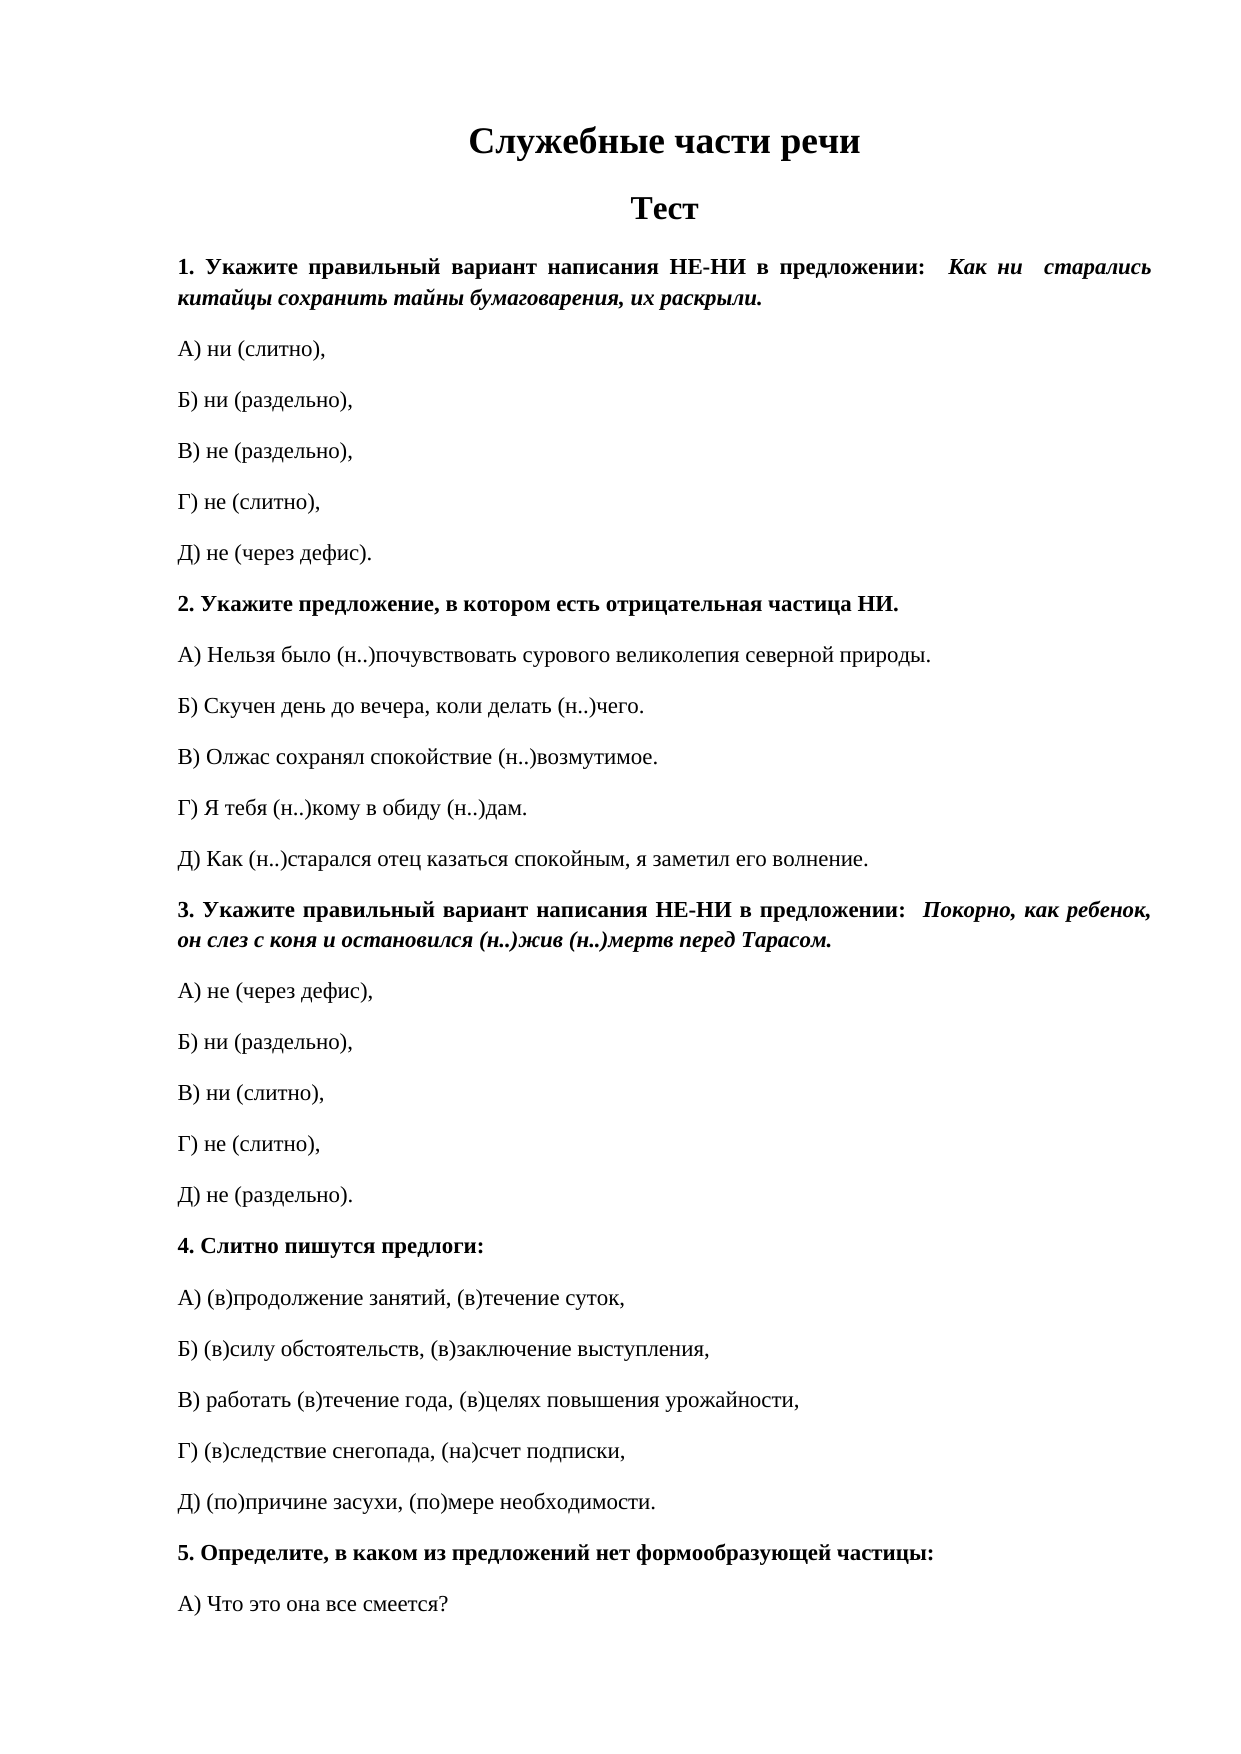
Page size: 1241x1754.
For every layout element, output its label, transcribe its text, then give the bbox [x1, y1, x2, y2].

text 2. Укажите предложение, в котором есть отрицательная частица НИ. [177, 590, 1152, 616]
text В) работать (в)течение года, (в)целях повышения урожайности, [177, 1386, 1152, 1412]
text Г) Я тебя (н..)кому в обиду (н..)дам. [177, 794, 1152, 820]
text Тест [177, 188, 1152, 227]
text Д) Как (н..)старался отец казаться спокойным, я заметил его волнение. [177, 845, 1152, 871]
text Г) (в)следствие снегопада, (на)счет подписки, [177, 1437, 1152, 1463]
text 4. Слитно пишутся предлоги: [177, 1233, 1152, 1259]
text Г) не (слитно), [177, 1131, 1152, 1157]
text Б) (в)силу обстоятельств, (в)заключение выступления, [177, 1335, 1152, 1361]
text А) Что это она все смеется? [177, 1590, 1152, 1616]
text А) ни (слитно), [177, 335, 1152, 361]
text А) (в)продолжение занятий, (в)течение суток, [177, 1284, 1152, 1310]
text Д) не (раздельно). [177, 1182, 1152, 1208]
text 1. Укажите правильный вариант написания НЕ-НИ в предложении: Как ни старались китайцы сохранить тайны бумаговарения, их раскрыли. [177, 253, 1152, 310]
text А) не (через дефис), [177, 977, 1152, 1004]
text В) не (раздельно), [177, 437, 1152, 463]
text Д) не (через дефис). [177, 539, 1152, 565]
text Б) Скучен день до вечера, коли делать (н..)чего. [177, 692, 1152, 718]
text А) Нельзя было (н..)почувствовать сурового великолепия северной природы. [177, 641, 1152, 667]
text В) ни (слитно), [177, 1079, 1152, 1106]
text Б) ни (раздельно), [177, 386, 1152, 412]
text 3. Укажите правильный вариант написания НЕ-НИ в предложении: Покорно, как ребенок, он слез с коня и остановился (н..)жив (н..)мертв перед Тарасом. [177, 896, 1152, 953]
text Д) (по)причине засухи, (по)мере необходимости. [177, 1488, 1152, 1514]
text 5. Определите, в каком из предложений нет формообразующей частицы: [177, 1539, 1152, 1565]
text В) Олжас сохранял спокойствие (н..)возмутимое. [177, 743, 1152, 769]
text Г) не (слитно), [177, 488, 1152, 514]
text Б) ни (раздельно), [177, 1028, 1152, 1055]
text Служебные части речи [177, 118, 1152, 161]
